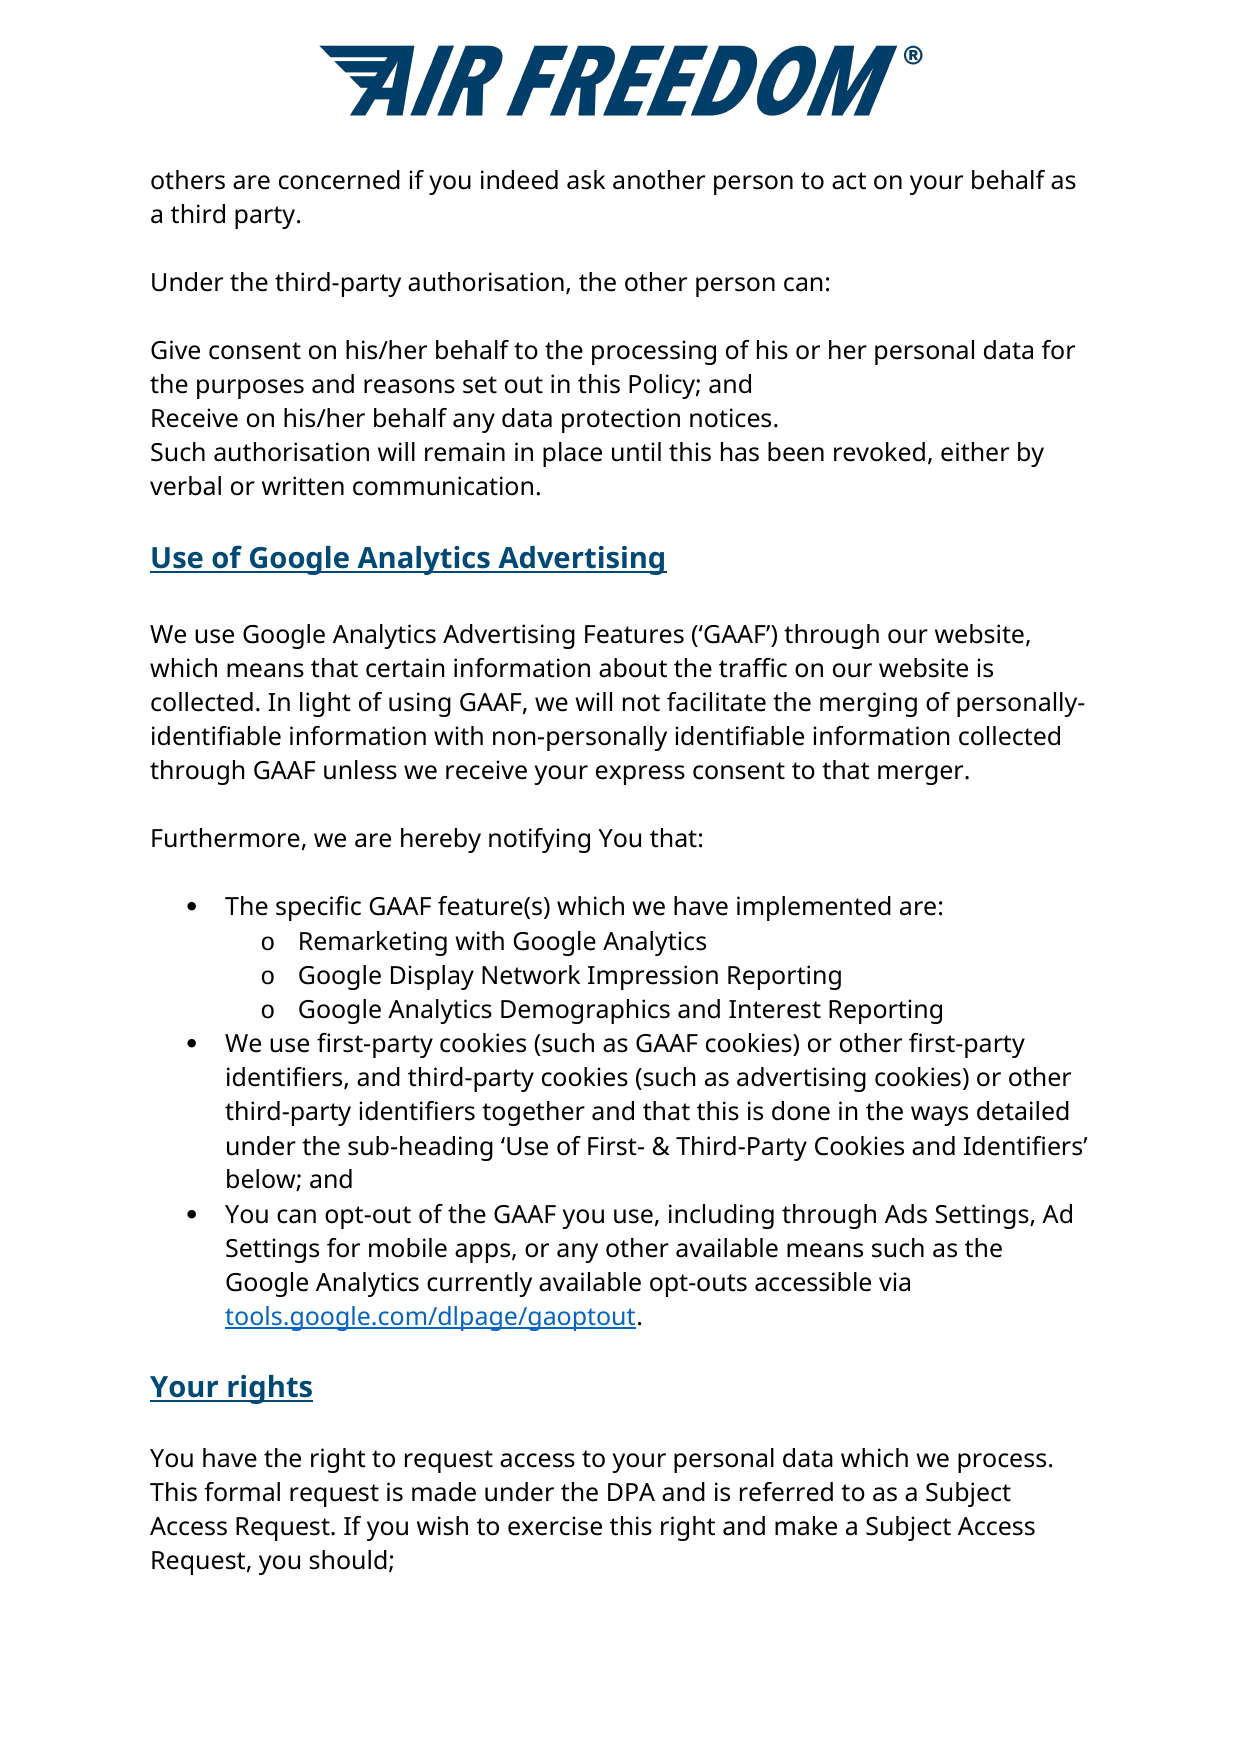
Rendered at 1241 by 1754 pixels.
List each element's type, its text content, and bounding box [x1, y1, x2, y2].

list You can opt-out of the GAAF you use, including through Ads Settings, Ad Settings for mobile apps, or any other available means such as the Google Analytics currently available opt-outs accessible via tools.google.com/dlpage/gaoptout. [187, 1196, 1090, 1332]
text Furthermore, we are hereby notifying You that: [150, 821, 1090, 855]
text Receive on his/her behalf any data protection notices. [150, 401, 1090, 435]
text Under the third-party authorisation, the other person can: [150, 265, 1090, 299]
text Give consent on his/her behalf to the processing of his or her personal data for the purposes and reasons set out in this Policy; and [150, 333, 1090, 401]
text Such authorisation will remain in place until this has been revoked, either by verbal or written communication. [150, 435, 1090, 503]
text We use Google Analytics Advertising Features (‘GAAF’) through our website, which means that certain information about the traffic on our website is collected. In light of using GAAF, we will not facilitate the merging of personally-identifiable information with non-personally identifiable information collected through GAAF unless we receive your express consent to that merger. [150, 617, 1090, 787]
text Use of Google Analytics Advertising [150, 537, 1090, 577]
list We use first-party cookies (such as GAAF cookies) or other first-party identifiers, and third-party cookies (such as advertising cookies) or other third-party identifiers together and that this is done in the ways detailed under the sub-heading ‘Use of First- & Third-Party Cookies and Identifiers’ below; and [187, 1026, 1090, 1196]
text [150, 162, 1090, 231]
text Your rights [150, 1367, 1090, 1406]
list Remarketing with Google Analytics [260, 923, 1090, 957]
text You have the right to request access to your personal data which we process. This formal request is made under the DPA and is referred to as a Subject Access Request. If you wish to exercise this right and make a Subject Access Request, you should; [150, 1440, 1090, 1577]
picture [317, 44, 924, 117]
list Google Display Network Impression Reporting [260, 957, 1090, 992]
list Google Analytics Demographics and Interest Reporting [260, 992, 1090, 1026]
list The specific GAAF feature(s) which we have implemented are: [187, 889, 1090, 923]
